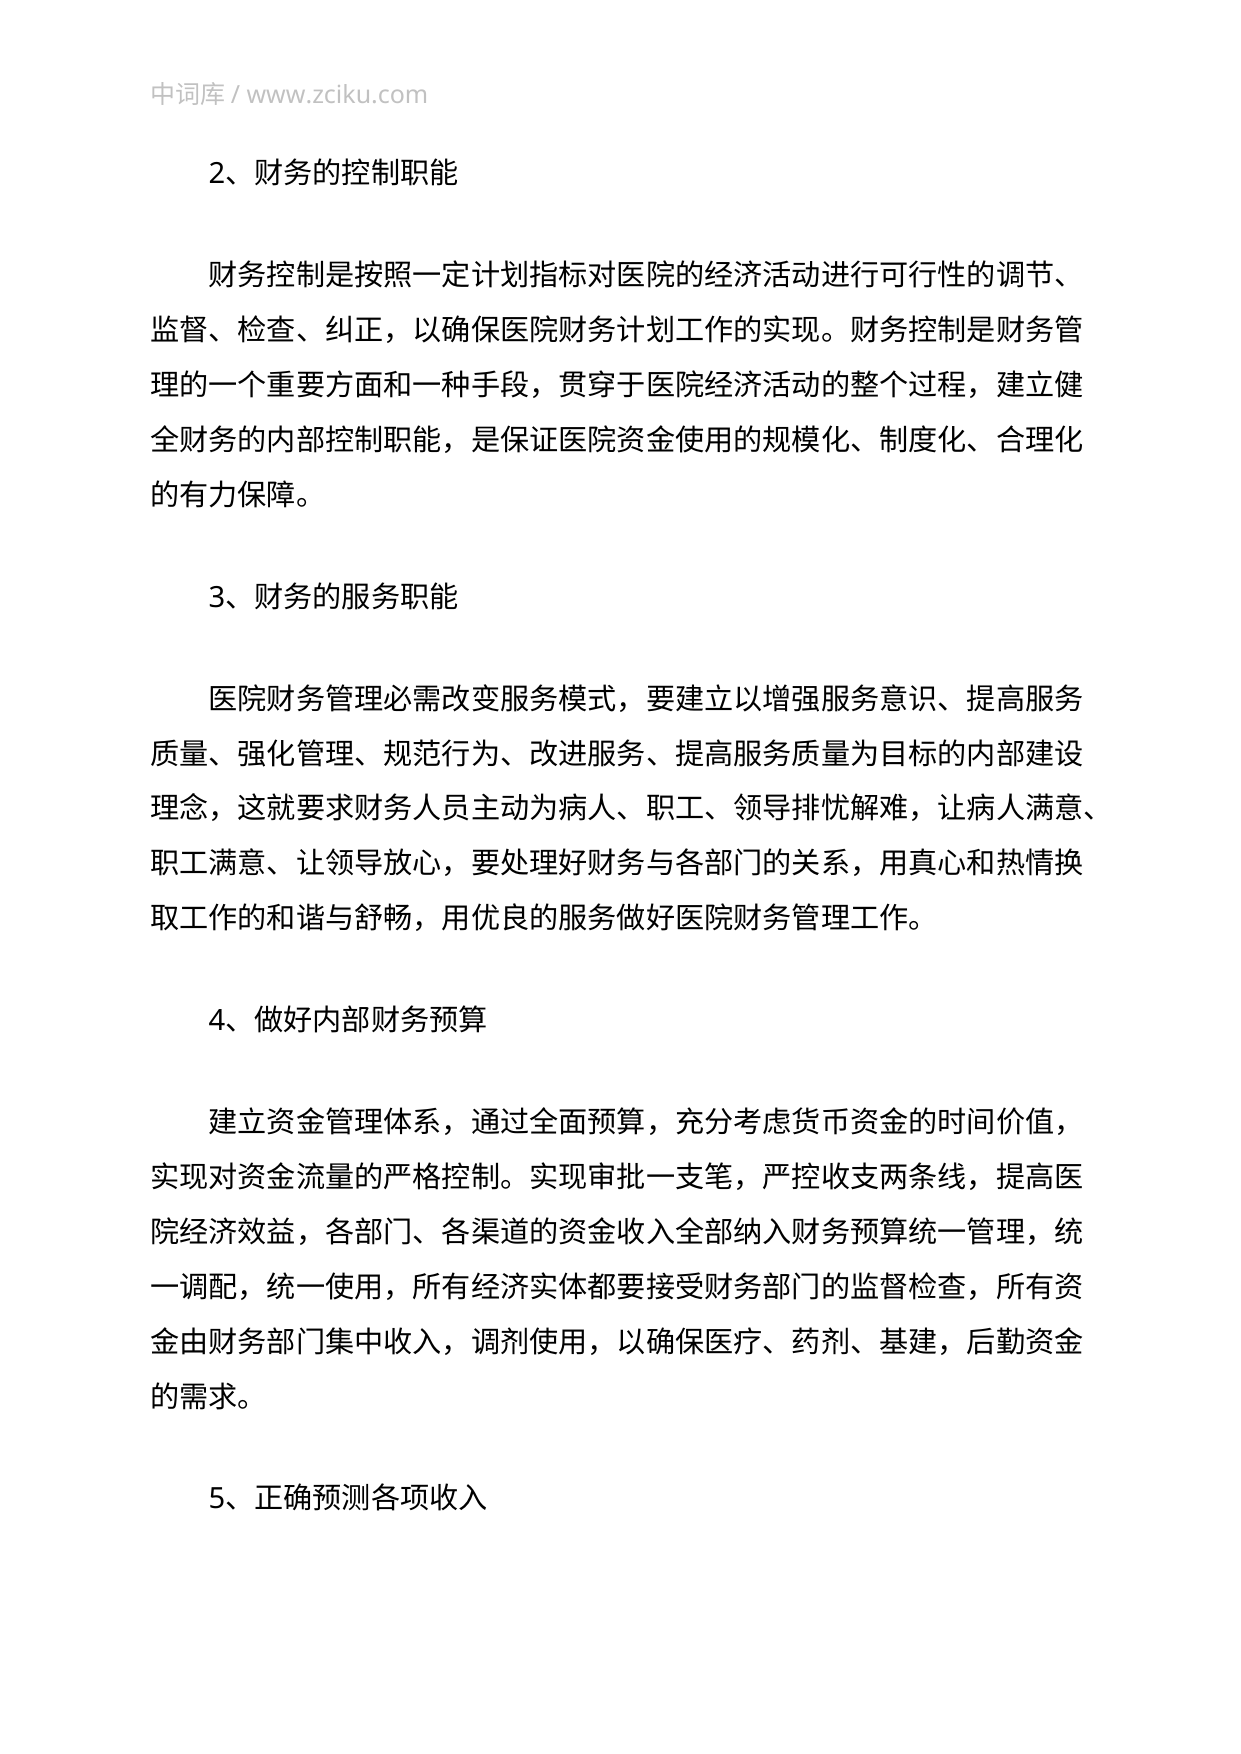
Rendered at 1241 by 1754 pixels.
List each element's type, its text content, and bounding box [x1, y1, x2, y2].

text 建立资金管理体系，通过全面预算，充分考虑货币资金的时间价值，实现对资金流量的严格控制。实现审批一支笔，严控收支两条线，提高医院经济效益，各部门、各渠道的资金收入全部纳入财务预算统一管理，统一调配，统一使用，所有经济实体都要接受财务部门的监督检查，所有资金由财务部门集中收入，调剂使用，以确保医疗、药剂、基建，后勤资金的需求。 [150, 1099, 1090, 1415]
text 财务控制是按照一定计划指标对医院的经济活动进行可行性的调节、监督、检查、纠正，以确保医院财务计划工作的实现。财务控制是财务管理的一个重要方面和一种手段，贯穿于医院经济活动的整个过程，建立健全财务的内部控制职能，是保证医院资金使用的规模化、制度化、合理化的有力保障。 [150, 252, 1090, 514]
text 5、正确预测各项收入 [150, 1475, 1090, 1517]
text 3、财务的服务职能 [150, 573, 1090, 616]
text 2、财务的控制职能 [150, 150, 1090, 192]
text 医院财务管理必需改变服务模式，要建立以增强服务意识、提高服务质量、强化管理、规范行为、改进服务、提高服务质量为目标的内部建设理念，这就要求财务人员主动为病人、职工、领导排忧解难，让病人满意、职工满意、让领导放心，要处理好财务与各部门的关系，用真心和热情换取工作的和谐与舒畅，用优良的服务做好医院财务管理工作。 [150, 675, 1090, 937]
text 4、做好内部财务预算 [150, 997, 1090, 1039]
